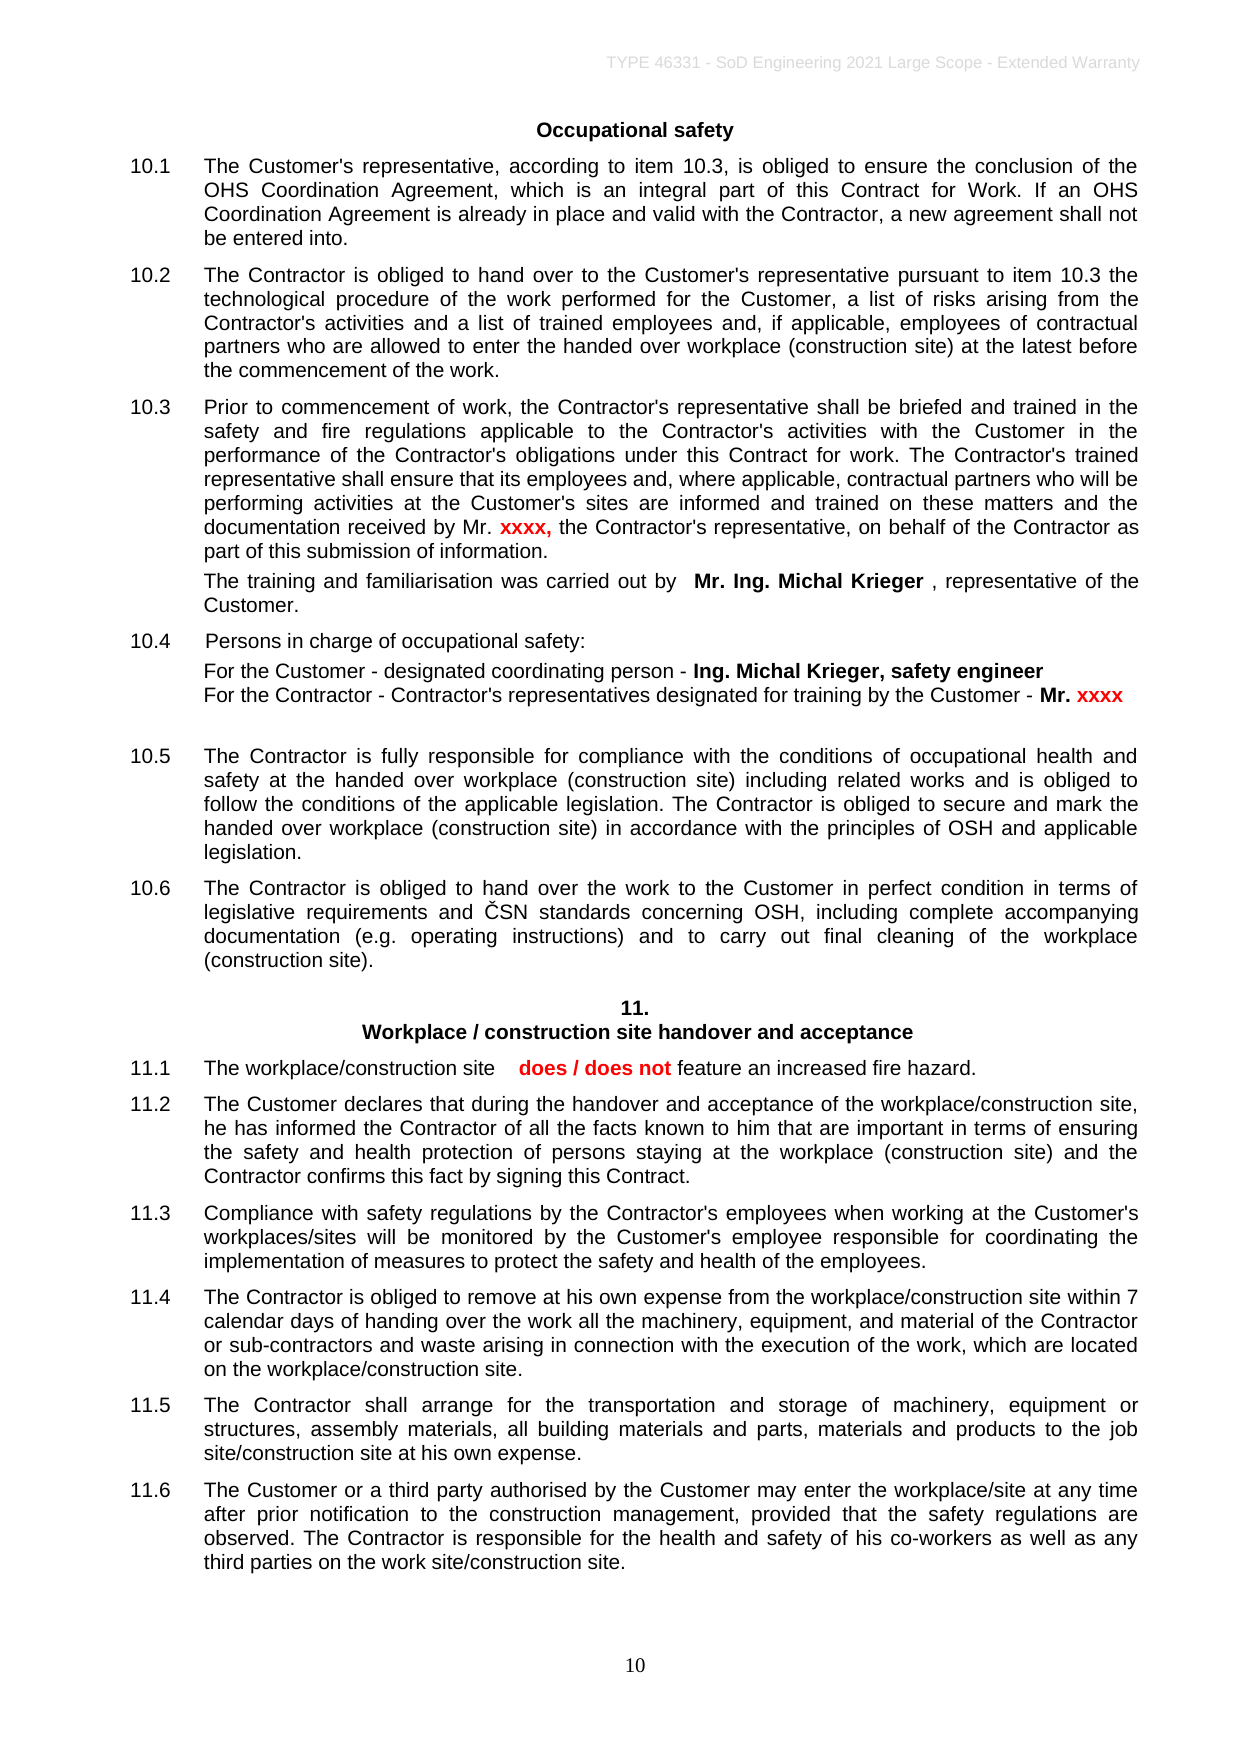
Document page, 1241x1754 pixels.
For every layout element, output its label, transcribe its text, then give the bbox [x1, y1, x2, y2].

list Prior to commencement of work, the Contractor's representative shall be briefed and trained in the safety and fire regulations applicable to the Contractor's activities with the Customer in the performance of the Contractor's obligations under this Contract for work. The Contractor's trained representative shall ensure that its employees and, where applicable, contractual partners who will be performing activities at the Customer's sites are informed and trained on these matters and the documentation received by Mr. xxxx, the Contractor's representative, on behalf of the Contractor as part of this submission of information. [130, 395, 1140, 562]
list The Contractor is obliged to hand over to the Customer's representative pursuant to item 10.3 the technological procedure of the work performed for the Customer, a list of risks arising from the Contractor's activities and a list of trained employees and, if applicable, employees of contractual partners who are allowed to enter the handed over workplace (construction site) at the latest before the commencement of the work. [130, 262, 1140, 382]
list The Contractor is obliged to remove at his own expense from the workplace/construction site within 7 calendar days of handing over the work all the machinery, equipment, and material of the Contractor or sub-contractors and waste arising in connection with the execution of the work, which are located on the workplace/construction site. [130, 1285, 1140, 1381]
text 11. [130, 996, 1140, 1020]
list The Customer declares that during the handover and acceptance of the workplace/construction site, he has informed the Contractor of all the facts known to him that are important in terms of ensuring the safety and health protection of persons staying at the workplace (construction site) and the Contractor confirms this fact by signing this Contract. [130, 1092, 1140, 1188]
text For the Contractor - Contractor's representatives designated for training by the Customer - Mr. xxxx [203, 683, 1140, 707]
list The Contractor shall arrange for the transportation and storage of machinery, equipment or structures, assembly materials, all building materials and parts, materials and products to the job site/construction site at his own expense. [130, 1393, 1140, 1465]
text The training and familiarisation was carried out by Mr. Ing. Michal Krieger , representative of the Customer. [203, 569, 1140, 617]
list The Customer's representative, according to item 10.3, is obliged to ensure the conclusion of the OHS Coordination Agreement, which is an integral part of this Contract for Work. If an OHS Coordination Agreement is already in place and valid with the Contractor, a new agreement shall not be entered into. [130, 154, 1140, 250]
list The Customer or a third party authorised by the Customer may enter the workplace/site at any time after prior notification to the construction management, provided that the safety regulations are observed. The Contractor is responsible for the health and safety of his co-workers as well as any third parties on the work site/construction site. [130, 1478, 1140, 1573]
text For the Customer - designated coordinating person - Ing. Michal Krieger, safety engineer [203, 659, 1140, 683]
list The workplace/construction site does / does not feature an increased fire hazard. [130, 1056, 1140, 1080]
text Workplace / construction site handover and acceptance [130, 1020, 1140, 1044]
list The Contractor is fully responsible for compliance with the conditions of occupational health and safety at the handed over workplace (construction site) including related works and is obliged to follow the conditions of the applicable legislation. The Contractor is obliged to secure and mark the handed over workplace (construction site) in accordance with the principles of OSH and applicable legislation. [130, 744, 1140, 864]
list The Contractor is obliged to hand over the work to the Customer in perfect condition in terms of legislative requirements and ČSN standards concerning OSH, including complete accompanying documentation (e.g. operating instructions) and to carry out final cleaning of the workplace (construction site). [130, 876, 1140, 972]
text Occupational safety [130, 118, 1140, 142]
list Persons in charge of occupational safety: [130, 629, 1140, 653]
list Compliance with safety regulations by the Contractor's employees when working at the Customer's workplaces/sites will be monitored by the Customer's employee responsible for coordinating the implementation of measures to protect the safety and health of the employees. [130, 1201, 1140, 1272]
